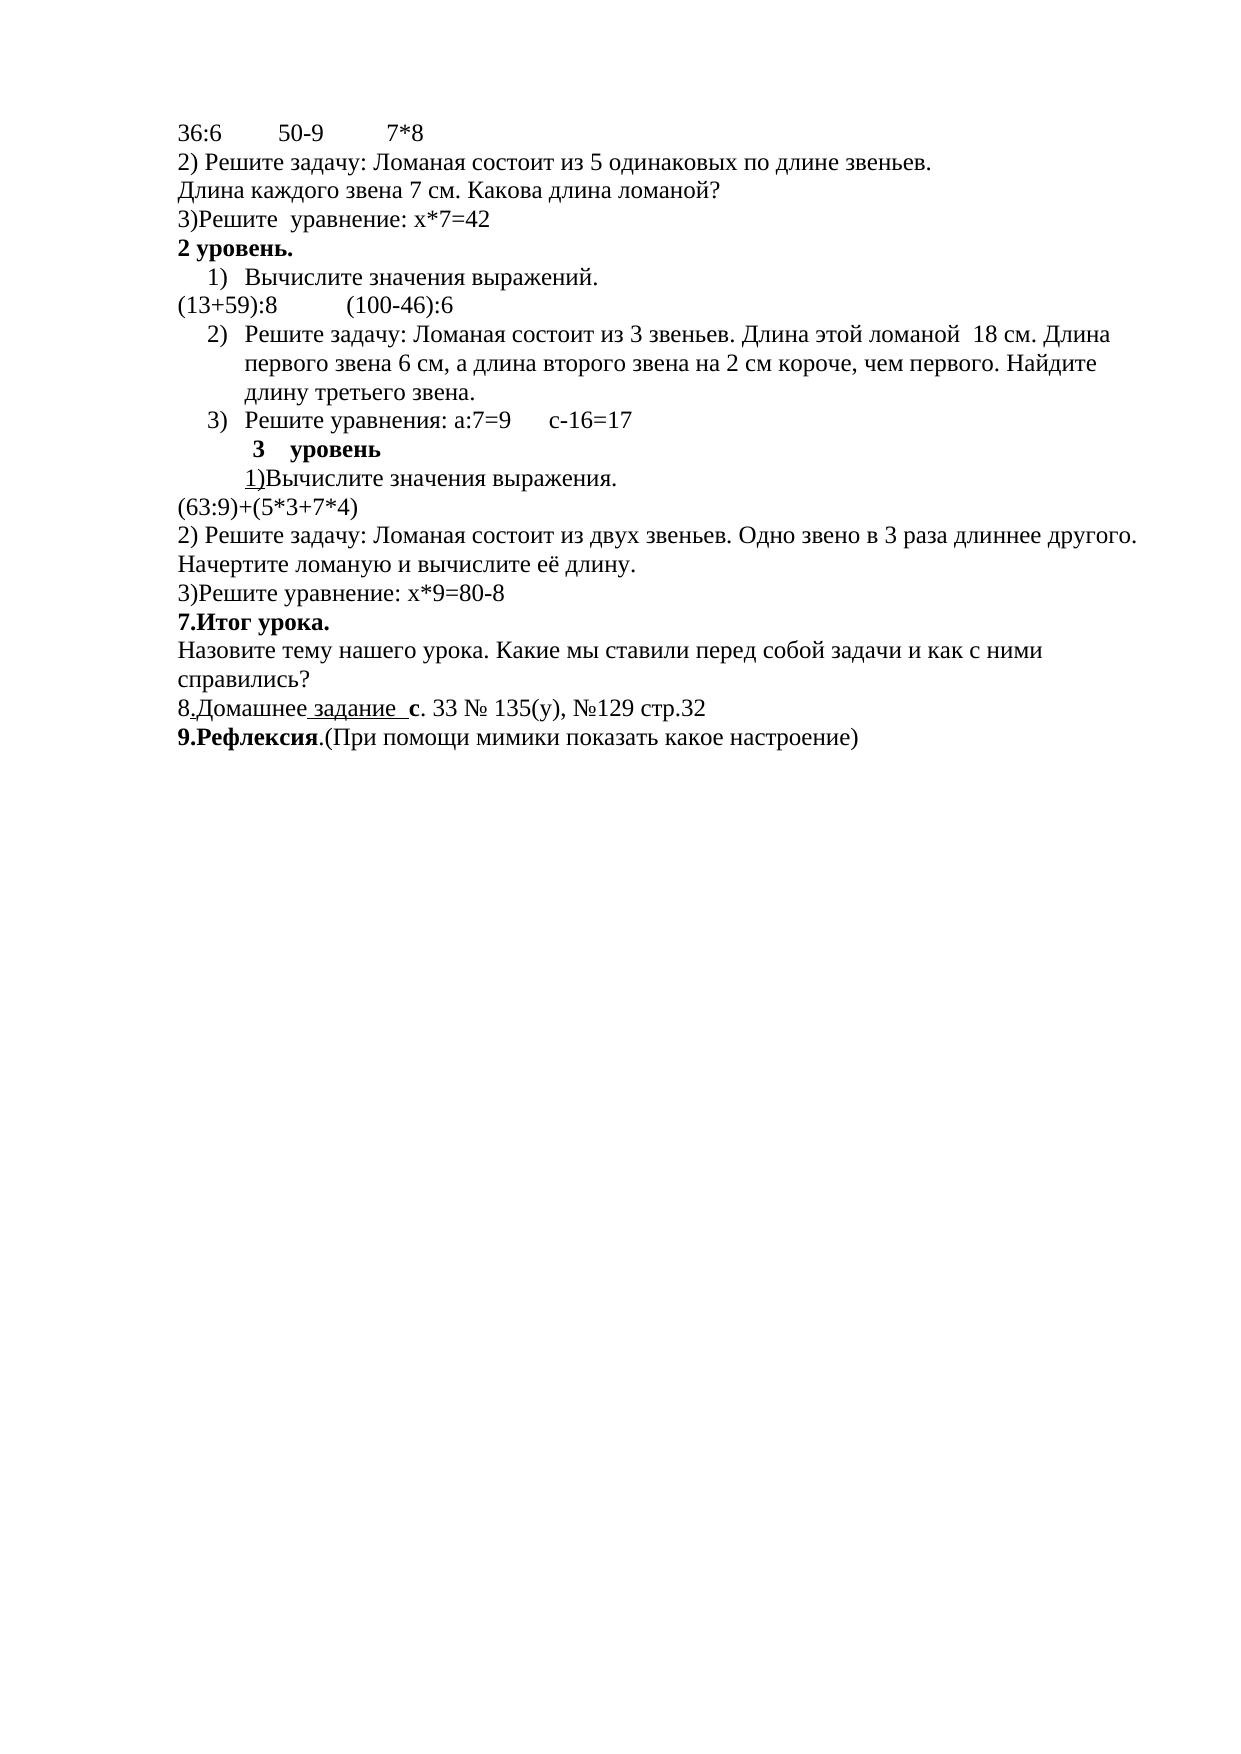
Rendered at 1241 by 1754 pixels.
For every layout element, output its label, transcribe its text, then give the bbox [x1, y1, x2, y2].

list Решите уравнения: а:7=9 с-16=17 [207, 406, 1152, 434]
text 8.Домашнее задание с. 33 № 135(у), №129 стр.32 [177, 693, 1152, 722]
text 3)Решите уравнение: х*7=42 [177, 204, 1152, 233]
list Решите задачу: Ломаная состоит из 3 звеньев. Длина этой ломаной 18 см. Длина первого звена 6 см, а длина второго звена на 2 см короче, чем первого. Найдите длину третьего звена. [207, 319, 1152, 406]
text 2) Решите задачу: Ломаная состоит из 5 одинаковых по длине звеньев. [177, 147, 1152, 176]
text (63:9)+(5*3+7*4) [177, 492, 1152, 521]
text 9.Рефлексия.(При помощи мимики показать какое настроение) [177, 722, 1152, 751]
text (13+59):8 (100-46):6 [177, 291, 1152, 319]
list Вычислите значения выражений. [207, 262, 1152, 291]
text 2 уровень. [177, 233, 1152, 262]
text 2) Решите задачу: Ломаная состоит из двух звеньев. Одно звено в 3 раза длиннее другого. Начертите ломаную и вычислите её длину. [177, 521, 1152, 578]
text 36:6 50-9 7*8 [177, 118, 1152, 147]
text 1)Вычислите значения выражения. [244, 463, 1152, 492]
text Назовите тему нашего урока. Какие мы ставили перед собой задачи и как с ними справились? [177, 636, 1152, 693]
list уровень [252, 434, 1152, 463]
text 7.Итог урока. [177, 607, 1152, 636]
text Длина каждого звена 7 см. Какова длина ломаной? [177, 176, 1152, 204]
text 3)Решите уравнение: х*9=80-8 [177, 578, 1152, 607]
